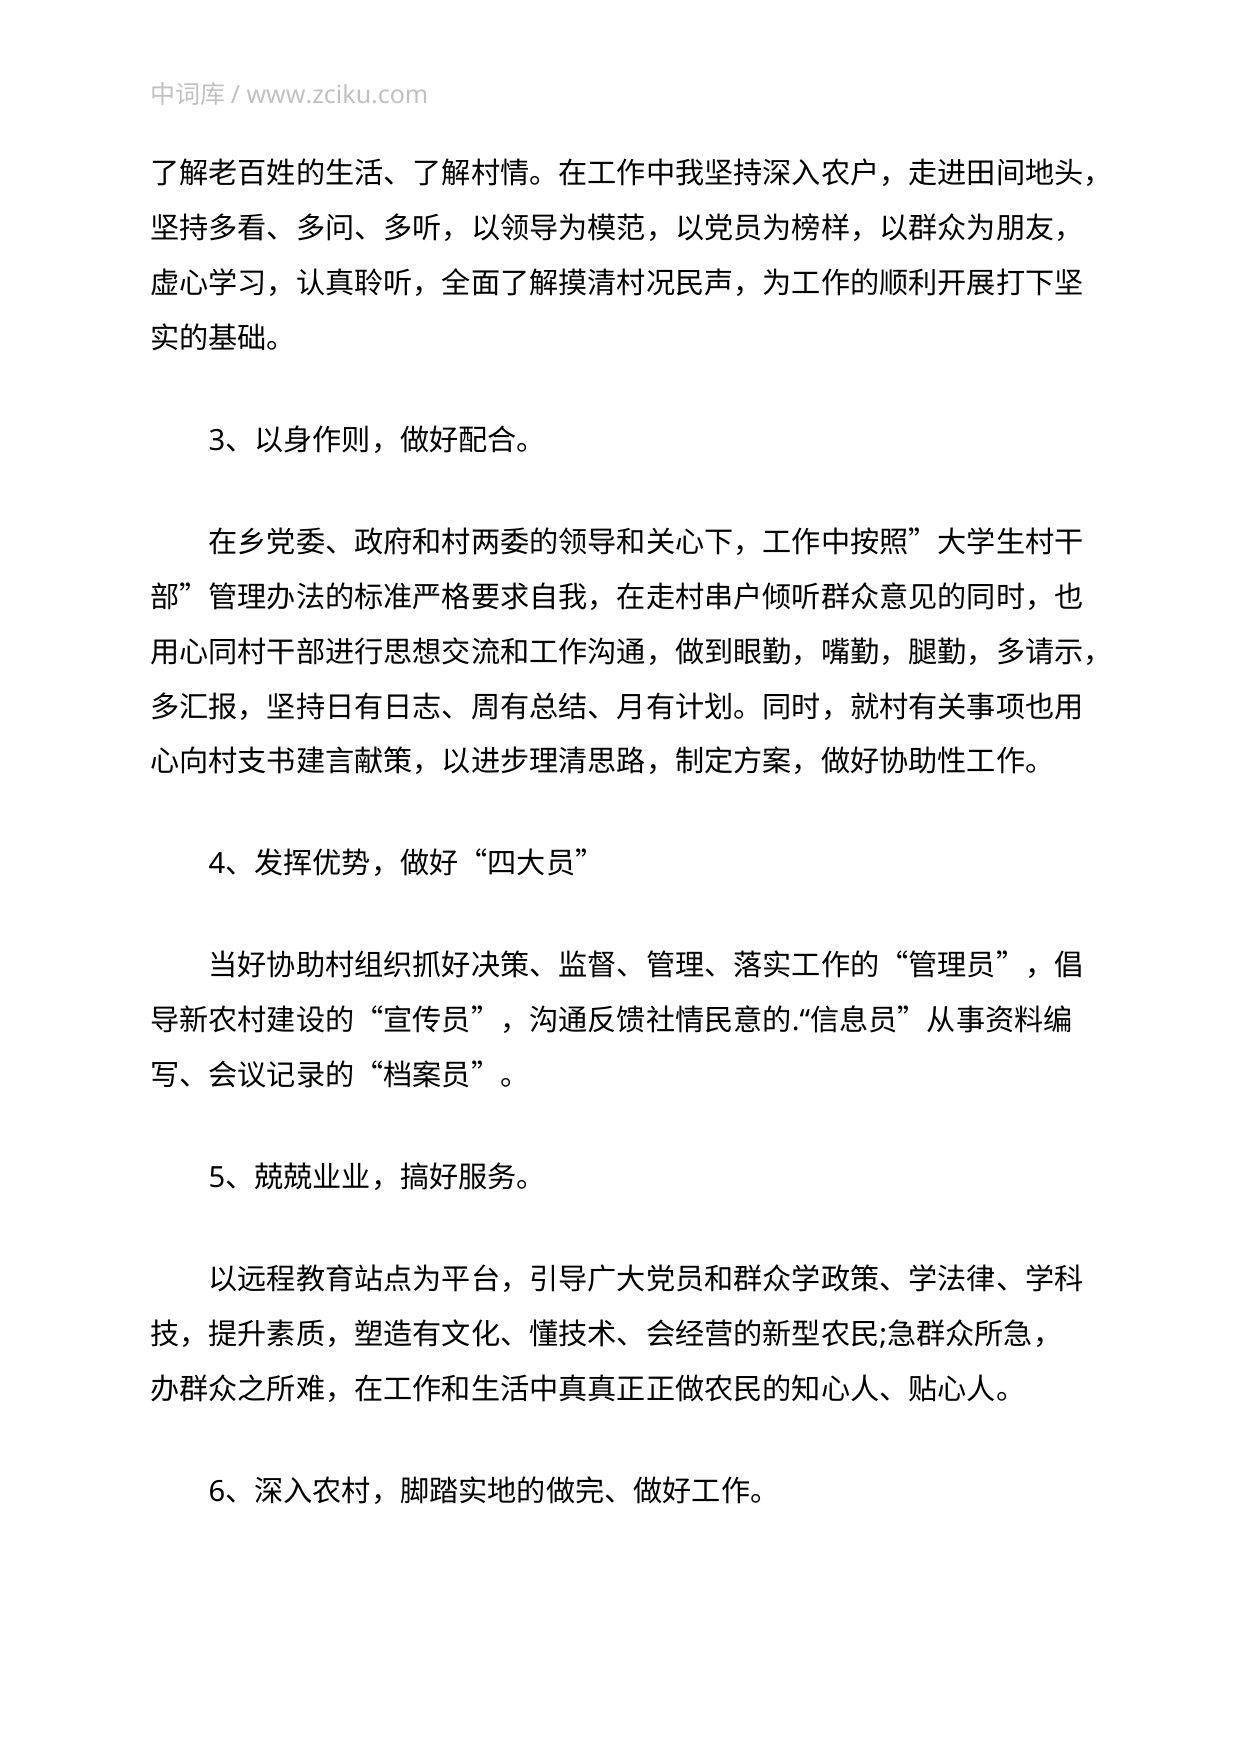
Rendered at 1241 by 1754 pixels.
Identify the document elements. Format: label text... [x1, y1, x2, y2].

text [150, 150, 1090, 357]
text 当好协助村组织抓好决策、监督、管理、落实工作的“管理员”，倡导新农村建设的“宣传员”，沟通反馈社情民意的.“信息员”从事资料编写、会议记录的“档案员”。 [150, 942, 1090, 1094]
text 在乡党委、政府和村两委的领导和关心下，工作中按照”大学生村干部”管理办法的标准严格要求自我，在走村串户倾听群众意见的同时，也用心同村干部进行思想交流和工作沟通，做到眼勤，嘴勤，腿勤，多请示，多汇报，坚持日有日志、周有总结、月有计划。同时，就村有关事项也用心向村支书建言献策，以进步理清思路，制定方案，做好协助性工作。 [150, 518, 1090, 780]
text 5、兢兢业业，搞好服务。 [150, 1153, 1090, 1196]
text 以远程教育站点为平台，引导广大党员和群众学政策、学法律、学科技，提升素质，塑造有文化、懂技术、会经营的新型农民;急群众所急，办群众之所难，在工作和生活中真真正正做农民的知心人、贴心人。 [150, 1255, 1090, 1408]
text 4、发挥优势，做好“四大员” [150, 840, 1090, 882]
text 3、以身作则，做好配合。 [150, 416, 1090, 459]
text 6、深入农村，脚踏实地的做完、做好工作。 [150, 1467, 1090, 1509]
